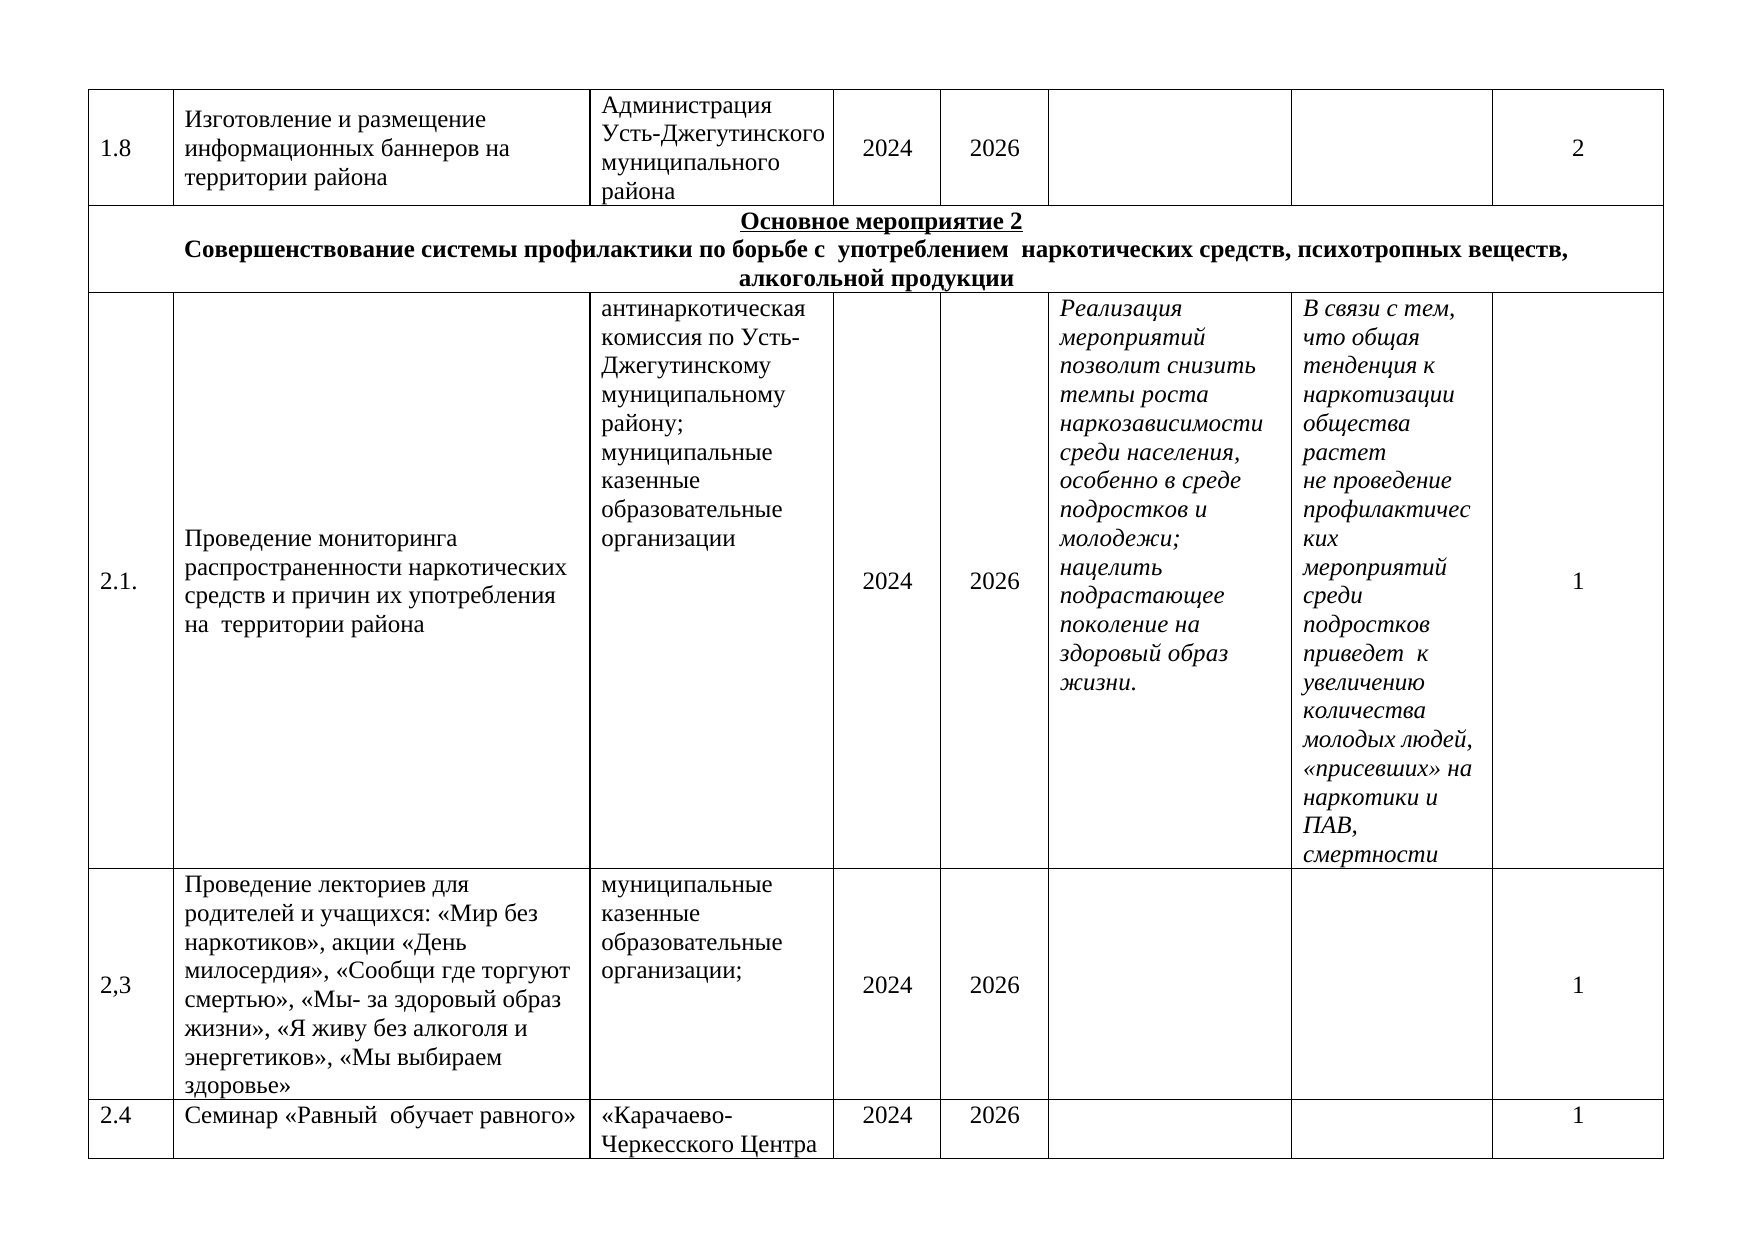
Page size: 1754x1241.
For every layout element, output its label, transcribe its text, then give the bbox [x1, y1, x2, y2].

table_cell 2,3 [89, 869, 173, 1099]
table_cell 2026 [941, 869, 1048, 1099]
table_cell 1 [1493, 869, 1663, 1099]
table_cell 2.1. [89, 293, 173, 868]
table_cell Проведение мониторинга распространенности наркотических средств и причин их употребления на территории района [174, 293, 589, 868]
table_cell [174, 1100, 589, 1158]
table_cell 2024 [834, 293, 940, 868]
table_cell 2026 [941, 293, 1048, 868]
table_cell 1 [1493, 1100, 1663, 1158]
table_cell Администрация Усть-Джегутинского муниципального района [591, 90, 833, 205]
table_cell Реализация мероприятий позволит снизить темпы роста наркозависимости среди населения, особенно в среде подростков и молодежи; нацелить подрастающее поколение на здоровый образ жизни. [1049, 293, 1291, 868]
table_cell 2024 [834, 869, 940, 1099]
table_cell [1292, 869, 1492, 1099]
table_cell 2026 [941, 1100, 1048, 1158]
table_cell 2.4 [89, 1100, 173, 1158]
table_cell [1049, 1100, 1291, 1158]
table_cell Проведение лекториев для родителей и учащихся: «Мир без наркотиков», акции «День милосердия», «Сообщи где торгуют смертью», «Мы- за здоровый образ жизни», «Я живу без алкоголя и энергетиков», «Мы выбираем здоровье» [174, 869, 589, 1099]
table_cell 1 [1493, 293, 1663, 868]
table_cell Изготовление и размещение информационных баннеров на территории района [174, 90, 589, 205]
table_cell [1049, 90, 1291, 205]
table_cell [1292, 90, 1492, 205]
table_cell 2026 [941, 90, 1048, 205]
table_cell Основное мероприятие 2 Совершенствование системы профилактики по борьбе с употреблением наркотических средств, психотропных веществ, алкогольной продукции [89, 206, 1663, 292]
table_cell антинаркотическая комиссия по Усть-Джегутинскому муниципальному району; муниципальные казенные образовательные организации [591, 293, 833, 868]
table_cell 2024 [834, 1100, 940, 1158]
table_cell [1292, 1100, 1492, 1158]
table_cell В связи с тем, что общая тенденция к наркотизации общества растет не проведение профилактических мероприятий среди подростков приведет к увеличению количества молодых людей, «присевших» на наркотики и ПАВ, смертности [1292, 293, 1492, 868]
table_cell 1.8 [89, 90, 173, 205]
table_cell 2 [1493, 90, 1663, 205]
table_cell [591, 869, 833, 1099]
table_cell 2024 [834, 90, 940, 205]
table_cell [1049, 869, 1291, 1099]
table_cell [591, 1100, 833, 1158]
